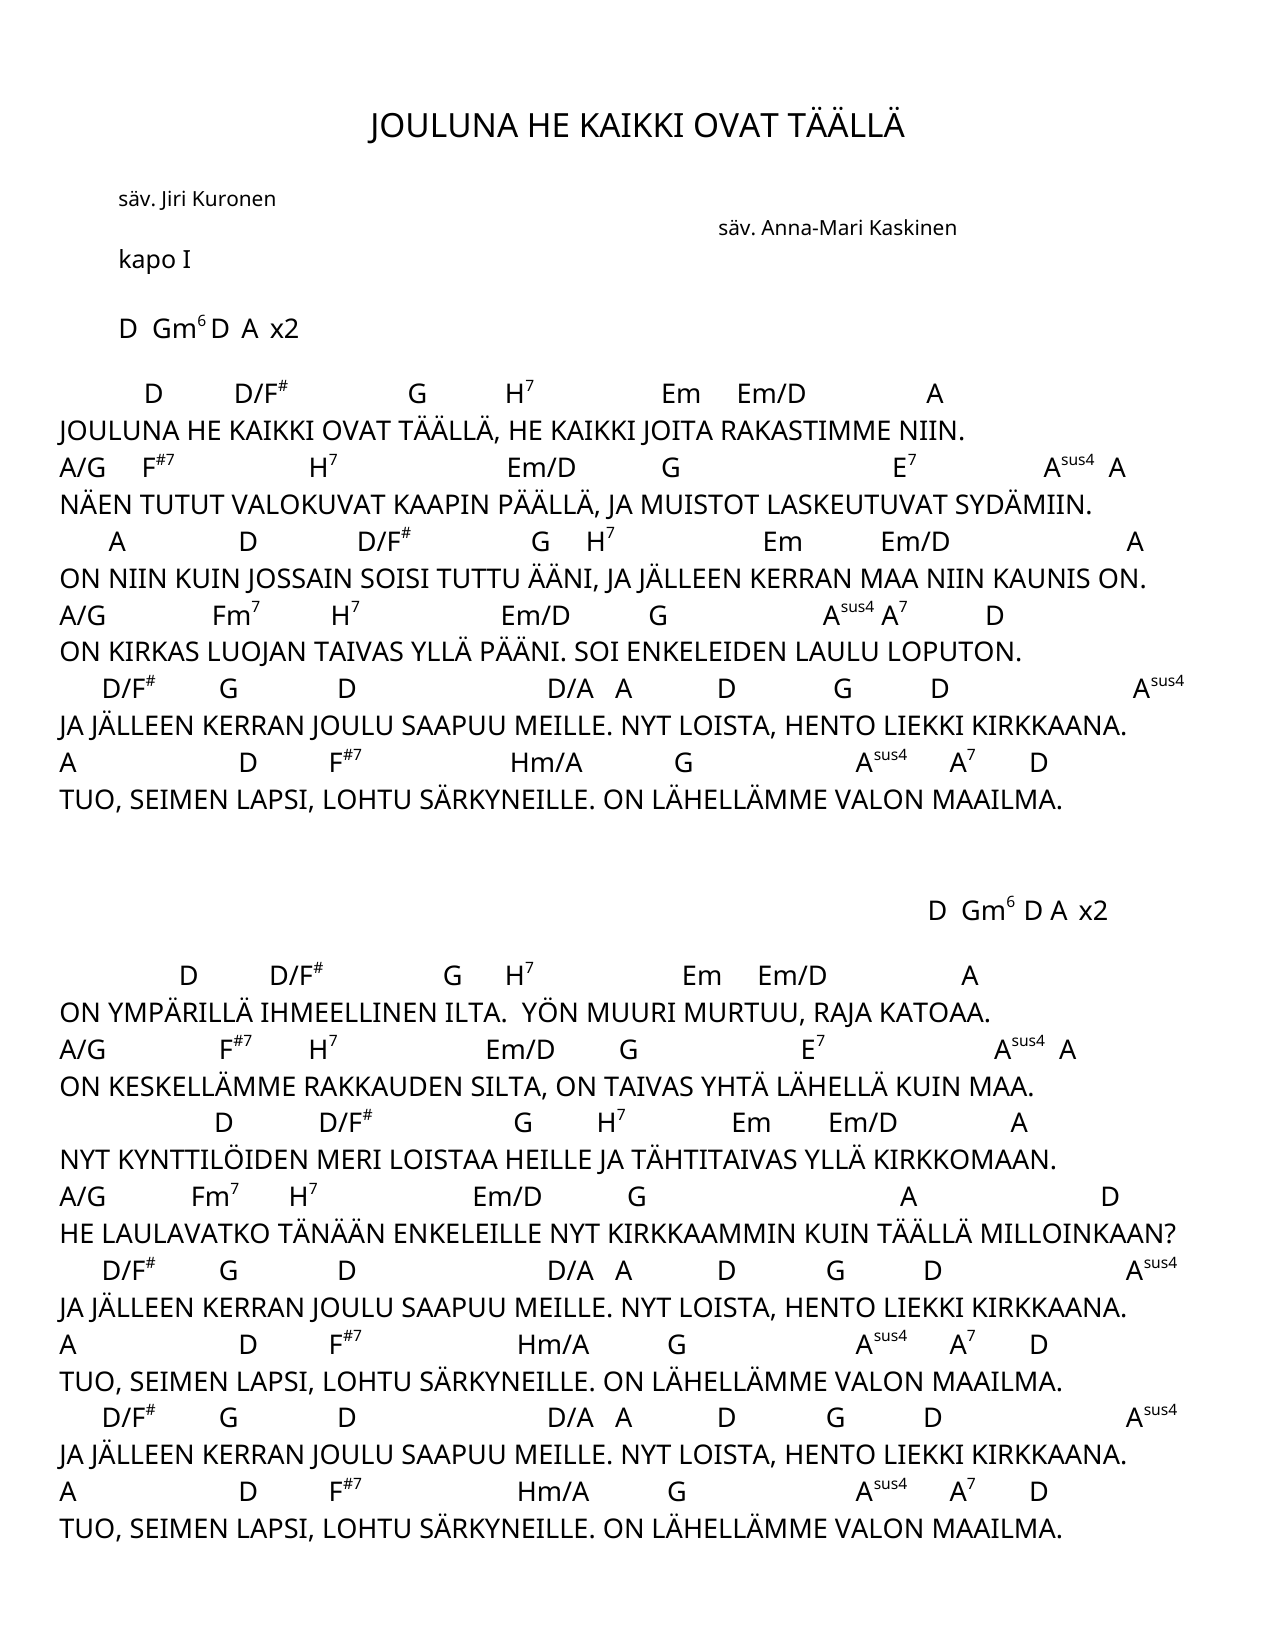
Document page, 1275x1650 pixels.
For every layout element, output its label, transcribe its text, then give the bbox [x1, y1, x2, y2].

text säv. Jiri Kuronen [118, 184, 1157, 213]
text D/F# G D D/A A D G D Asus4 Ja jälleen kerran joulu saapuu meille. Nyt loista, hento liekki kirkkaana. A D F#7 Hm/A G Asus4 A7 D [59, 1399, 1255, 1509]
text D D/F# G H7 Em Em/D A [59, 956, 1255, 993]
text Tuo, seimen Lapsi, lohtu särkyneille. On lähellämme valon maailma. [59, 1362, 1255, 1399]
text Jouluna he kaikki ovat täällä, he kaikki joita rakastimme niin. A/G F#7 H7 Em/D G E7 Asus4 A Näen tutut valokuvat kaapin päällä, ja muistot laskeutuvat sydämiin. A D D/F# G H7 Em Em/D A On niin kuin jossain soisi tuttu ääni, ja jälleen kerran maa niin kaunis on. [59, 412, 1240, 596]
text säv. Anna-Mari Kaskinen [118, 213, 1157, 241]
text D/F# G D D/A A D G D Asus4 Ja jälleen kerran joulu saapuu meille. Nyt loista, hento liekki kirkkaana. A D F#7 Hm/A G Asus4 A7 D [59, 1251, 1255, 1362]
text Tuo, seimen Lapsi, lohtu särkyneille. On lähellämme valon maailma. [59, 1509, 1255, 1546]
text Tuo, seimen Lapsi, lohtu särkyneille. On lähellämme valon maailma. [59, 780, 1240, 817]
text D Gm6 D A x2 [793, 891, 1240, 956]
text kapo I [118, 241, 1157, 275]
text A/G Fm7 H7 Em/D G Asus4 A7 D On kirkas Luojan taivas yllä pääni. Soi enkeleiden laulu loputon. D/F# G D D/A A D G D Asus4 Ja jälleen kerran joulu saapuu meille. Nyt loista, hento liekki kirkkaana. A D F#7 Hm/A G Asus4 A7 D [59, 596, 1240, 780]
text On ympärillä ihmeellinen ilta. Yön muuri murtuu, raja katoaa. A/G F#7 H7 Em/D G E7 Asus4 A On keskellämme rakkauden silta, on taivas yhtä lähellä kuin maa. D D/F# G H7 Em Em/D A Nyt kynttilöiden meri loistaa heille ja tähtitaivas yllä kirkkomaan. A/G Fm7 H7 Em/D G A D He laulavatko tänään enkeleille nyt kirkkaammin kuin täällä milloinkaan? [59, 993, 1255, 1251]
text D Gm6 D A x2 [118, 309, 1157, 346]
text Jouluna he kaikki ovat täällä [118, 102, 1157, 148]
text D D/F# G H7 Em Em/D A [59, 375, 1157, 412]
